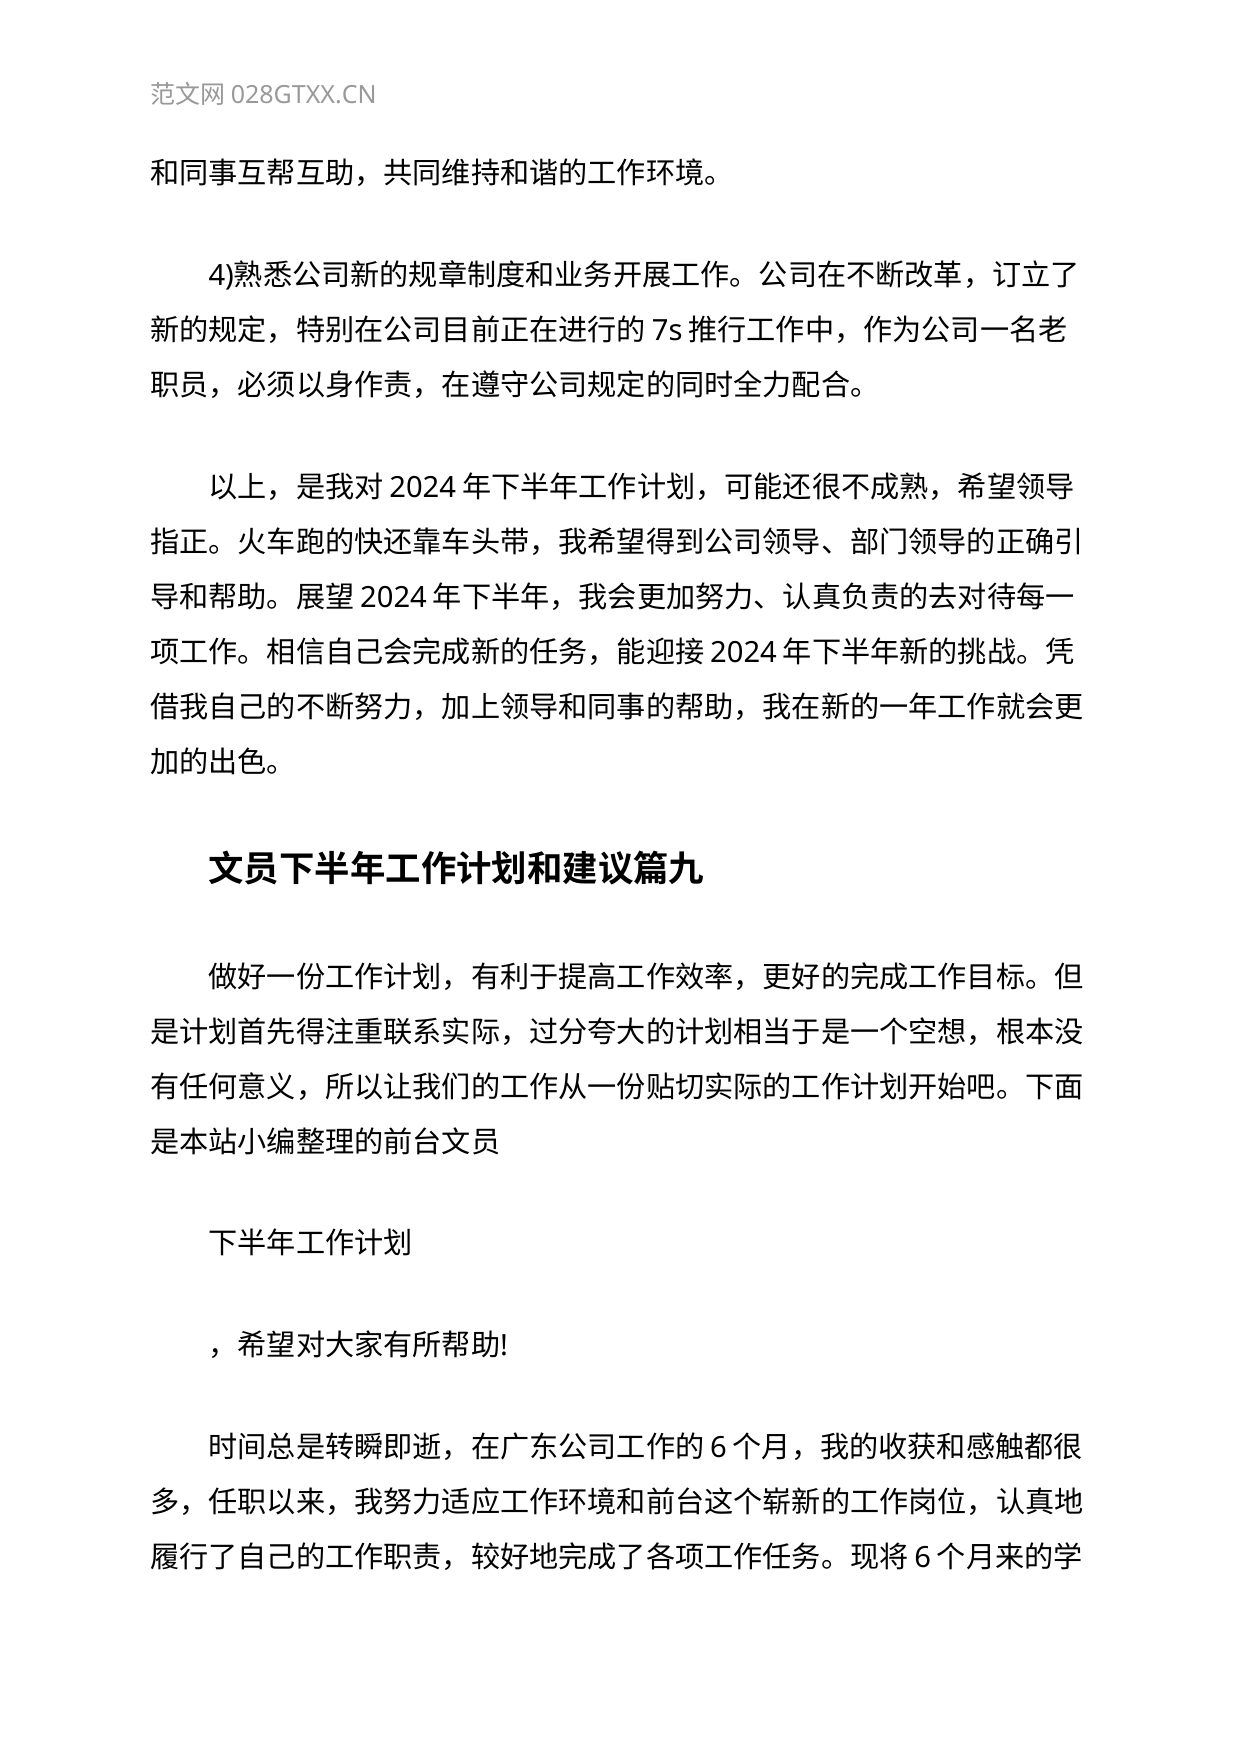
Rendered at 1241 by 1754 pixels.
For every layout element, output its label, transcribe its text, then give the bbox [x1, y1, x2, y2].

text 做好一份工作计划，有利于提高工作效率，更好的完成工作目标。但是计划首先得注重联系实际，过分夸大的计划相当于是一个空想，根本没有任何意义，所以让我们的工作从一份贴切实际的工作计划开始吧。下面是本站小编整理的前台文员 [150, 953, 1090, 1161]
text 以上，是我对2024年下半年工作计划，可能还很不成熟，希望领导指正。火车跑的快还靠车头带，我希望得到公司领导、部门领导的正确引导和帮助。展望2024年下半年，我会更加努力、认真负责的去对待每一项工作。相信自己会完成新的任务，能迎接2024年下半年新的挑战。凭借我自己的不断努力，加上领导和同事的帮助，我在新的一年工作就会更加的出色。 [150, 463, 1090, 781]
text 4)熟悉公司新的规章制度和业务开展工作。公司在不断改革，订立了新的规定，特别在公司目前正在进行的7s推行工作中，作为公司一名老职员，必须以身作责，在遵守公司规定的同时全力配合。 [150, 252, 1090, 404]
text 文员下半年工作计划和建议篇九 [150, 840, 1090, 891]
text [150, 1424, 1090, 1576]
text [150, 150, 1090, 192]
text ，希望对大家有所帮助! [150, 1322, 1090, 1364]
text 下半年工作计划 [150, 1220, 1090, 1262]
